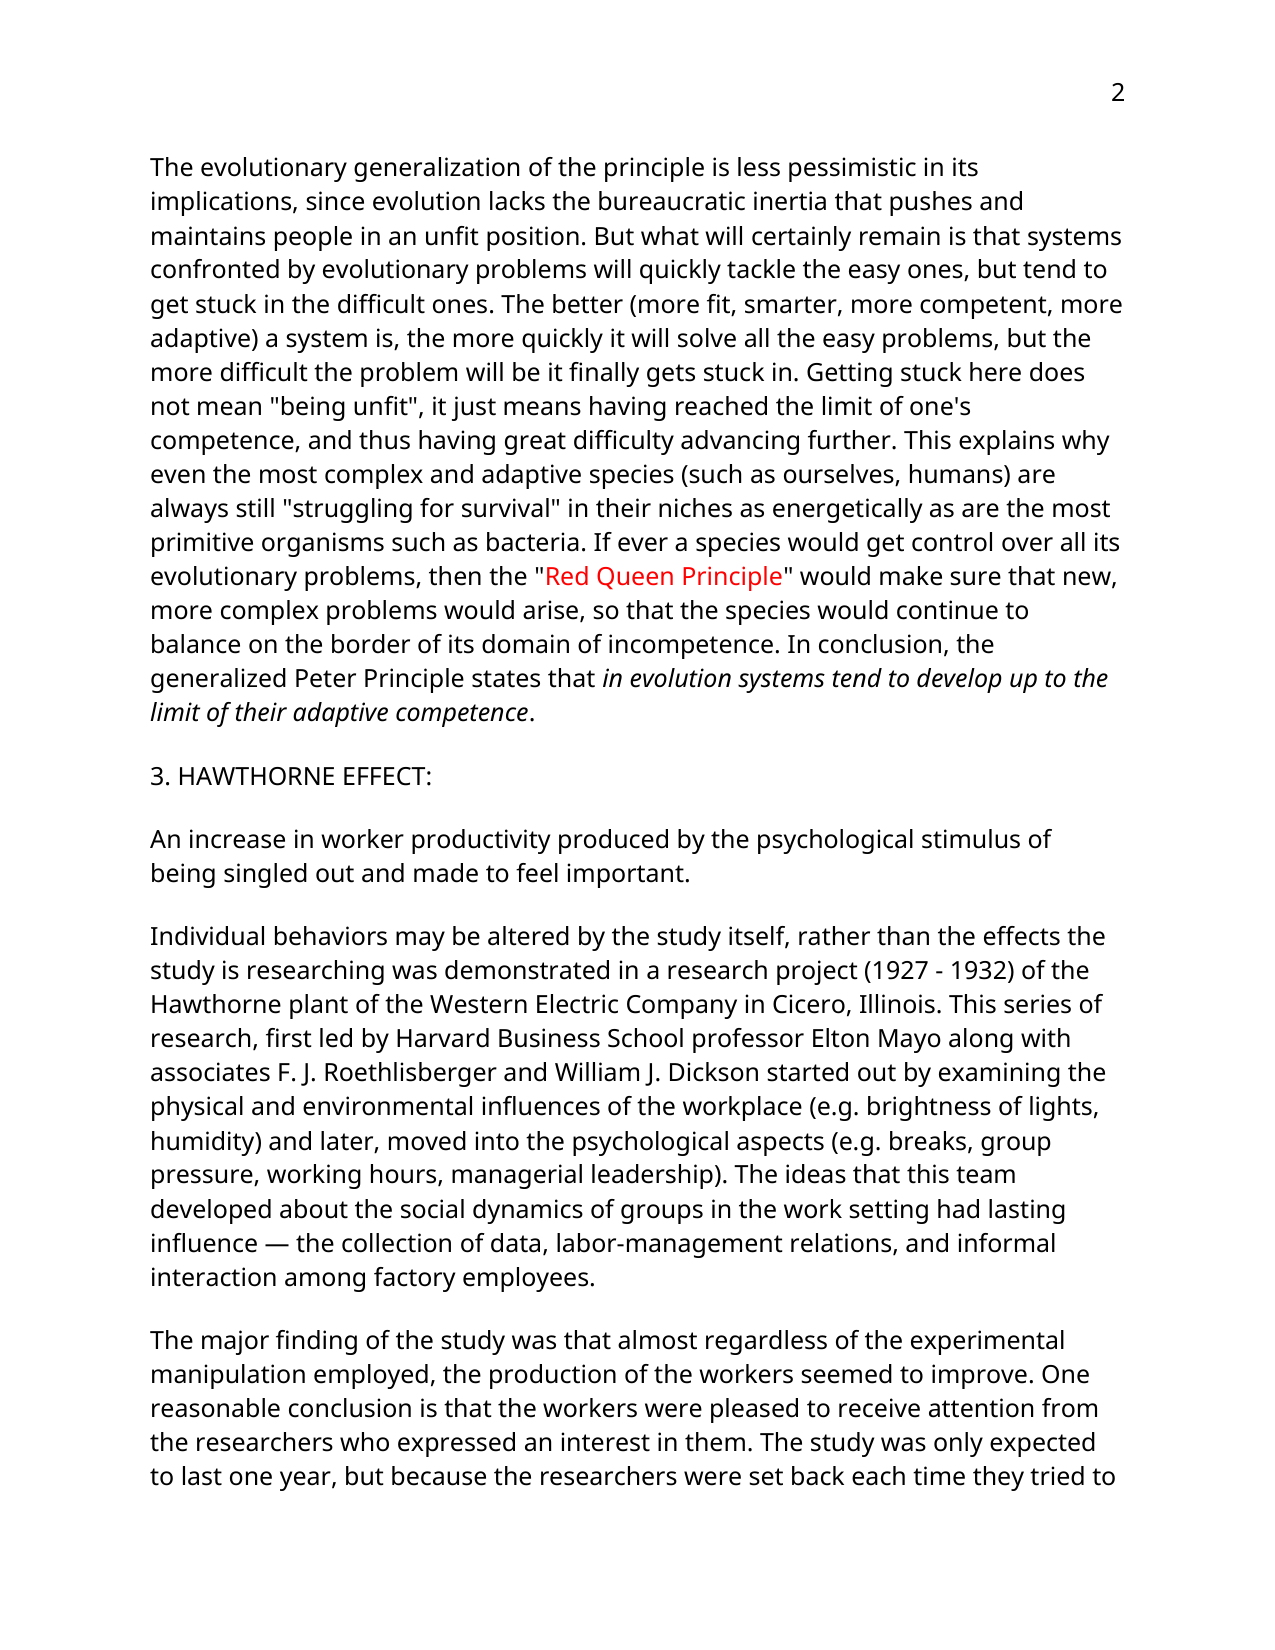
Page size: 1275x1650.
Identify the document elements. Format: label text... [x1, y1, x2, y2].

text An increase in worker productivity produced by the psychological stimulus of being singled out and made to feel important. [150, 821, 1125, 889]
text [150, 1323, 1125, 1493]
text The evolutionary generalization of the principle is less pessimistic in its implications, since evolution lacks the bureaucratic inertia that pushes and maintains people in an unfit position. But what will certainly remain is that systems confronted by evolutionary problems will quickly tackle the easy ones, but tend to get stuck in the difficult ones. The better (more fit, smarter, more competent, more adaptive) a system is, the more quickly it will solve all the easy problems, but the more difficult the problem will be it finally gets stuck in. Getting stuck here does not mean "being unfit", it just means having reached the limit of one's competence, and thus having great difficulty advancing further. This explains why even the most complex and adaptive species (such as ourselves, humans) are always still "struggling for survival" in their niches as energetically as are the most primitive organisms such as bacteria. If ever a species would get control over all its evolutionary problems, then the "Red Queen Principle" would make sure that new, more complex problems would arise, so that the species would continue to balance on the border of its domain of incompetence. In conclusion, the generalized Peter Principle states that in evolution systems tend to develop up to the limit of their adaptive competence. [150, 150, 1125, 729]
text Individual behaviors may be altered by the study itself, rather than the effects the study is researching was demonstrated in a research project (1927 - 1932) of the Hawthorne plant of the Western Electric Company in Cicero, Illinois. This series of research, first led by Harvard Business School professor Elton Mayo along with associates F. J. Roethlisberger and William J. Dickson started out by examining the physical and environmental influences of the workplace (e.g. brightness of lights, humidity) and later, moved into the psychological aspects (e.g. breaks, group pressure, working hours, managerial leadership). The ideas that this team developed about the social dynamics of groups in the work setting had lasting influence — the collection of data, labor-management relations, and informal interaction among factory employees. [150, 919, 1125, 1293]
text 3. HAWTHORNE EFFECT: [150, 758, 1125, 792]
